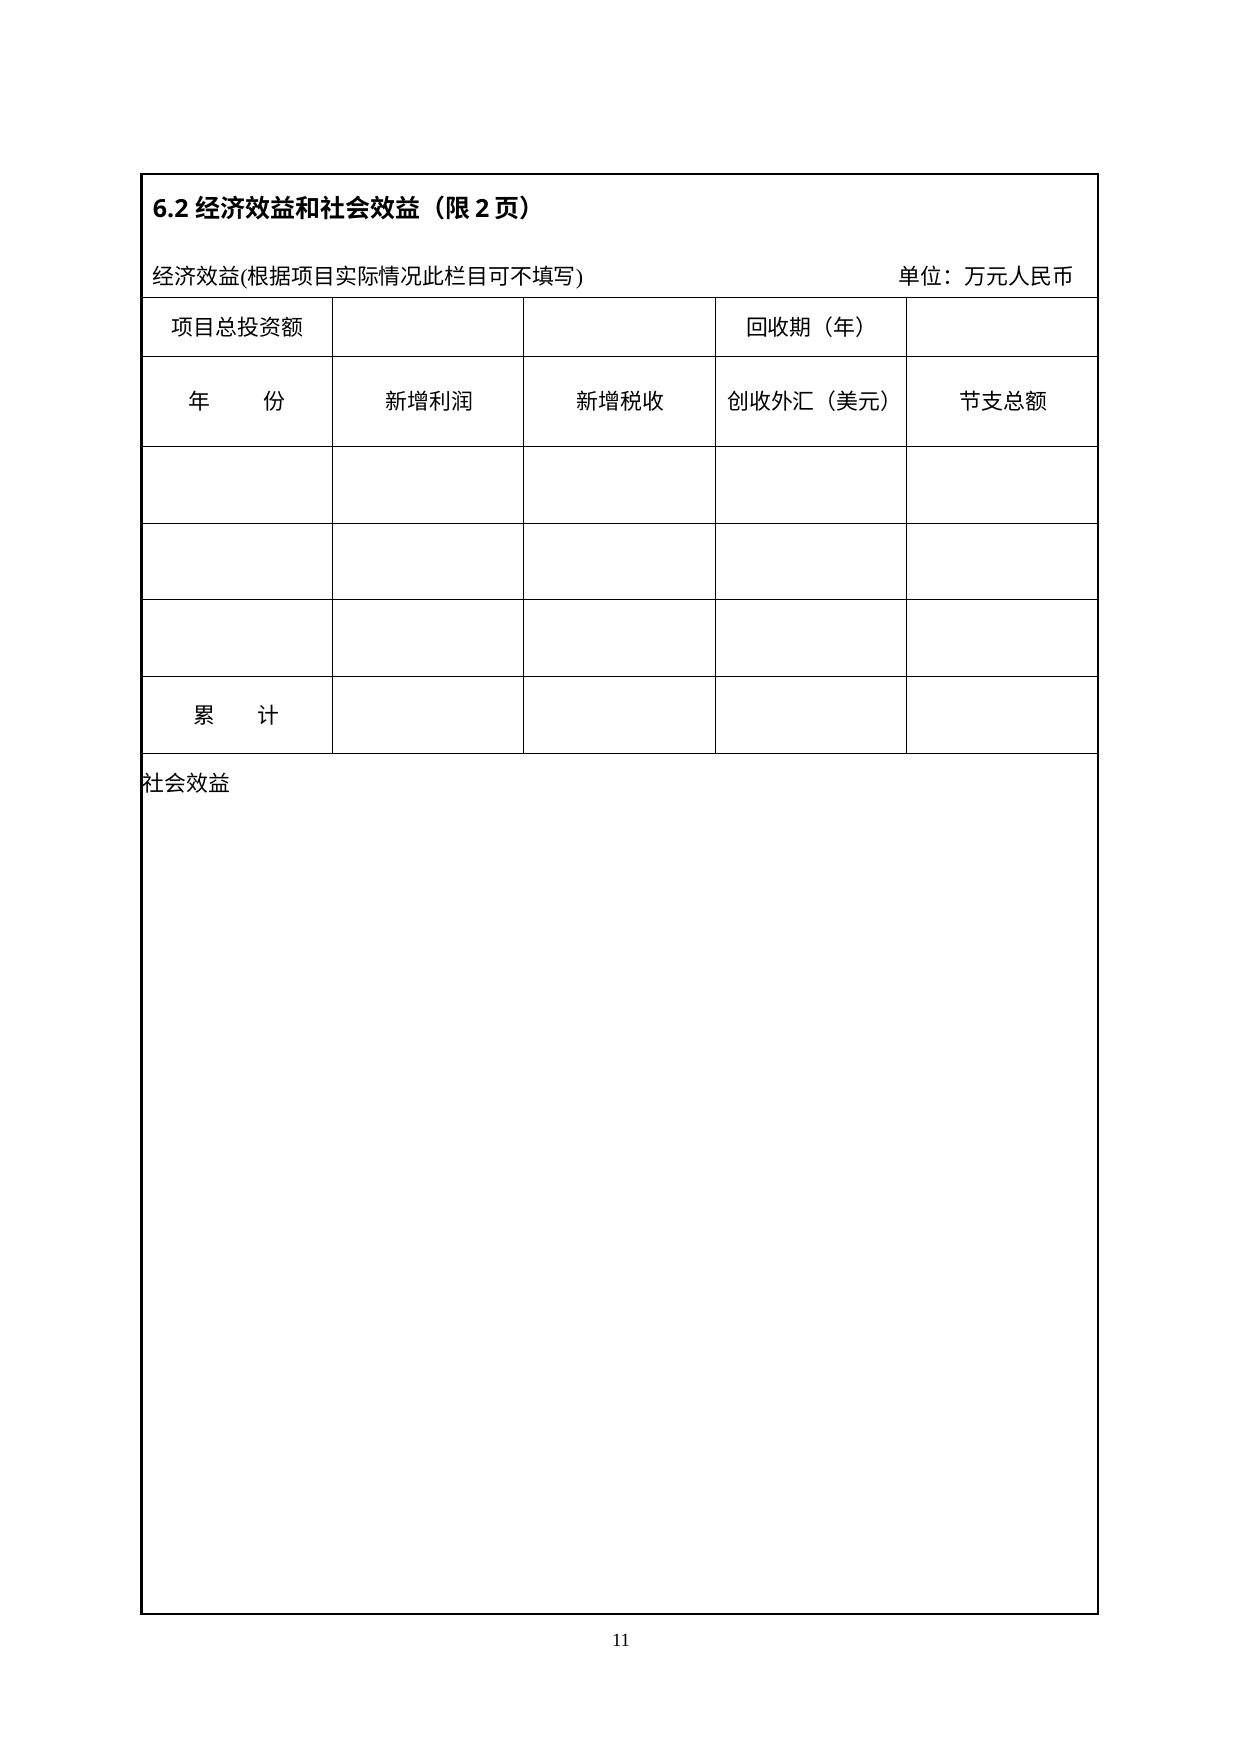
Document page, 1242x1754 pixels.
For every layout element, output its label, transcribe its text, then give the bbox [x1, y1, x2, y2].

table_cell 新增税收 [524, 357, 715, 446]
table_cell [524, 600, 715, 676]
table_cell [907, 524, 1097, 599]
table_cell [716, 524, 906, 599]
table_cell [907, 600, 1097, 676]
table_cell [143, 447, 332, 522]
table_cell [333, 298, 523, 356]
table_cell [524, 677, 715, 753]
table_cell [333, 524, 523, 599]
table_cell [524, 298, 715, 356]
table_cell 新增利润 [333, 357, 523, 446]
table_cell [524, 524, 715, 599]
table_cell 创收外汇（美元） [716, 357, 906, 446]
table_cell [333, 677, 523, 753]
table_cell 节支总额 [907, 357, 1097, 446]
table_cell [907, 298, 1097, 356]
table_cell 回收期（年） [716, 298, 906, 356]
table_cell 社会效益 [143, 754, 1097, 1613]
table_cell [716, 447, 906, 522]
table_cell [524, 447, 715, 522]
table_cell [333, 600, 523, 676]
table_cell [907, 447, 1097, 522]
table_cell 项目总投资额 [143, 298, 332, 356]
table_cell [143, 524, 332, 599]
table_cell [716, 600, 906, 676]
table_cell [333, 447, 523, 522]
table_cell [143, 600, 332, 676]
table_cell [716, 677, 906, 753]
table_header 6.2 经济效益和社会效益（限2页） 经济效益(根据项目实际情况此栏目可不填写) 单位：万元人民币 [143, 175, 1097, 297]
table_cell [907, 677, 1097, 753]
table_cell 年 份 [143, 357, 332, 446]
table_cell 累 计 [143, 677, 332, 753]
